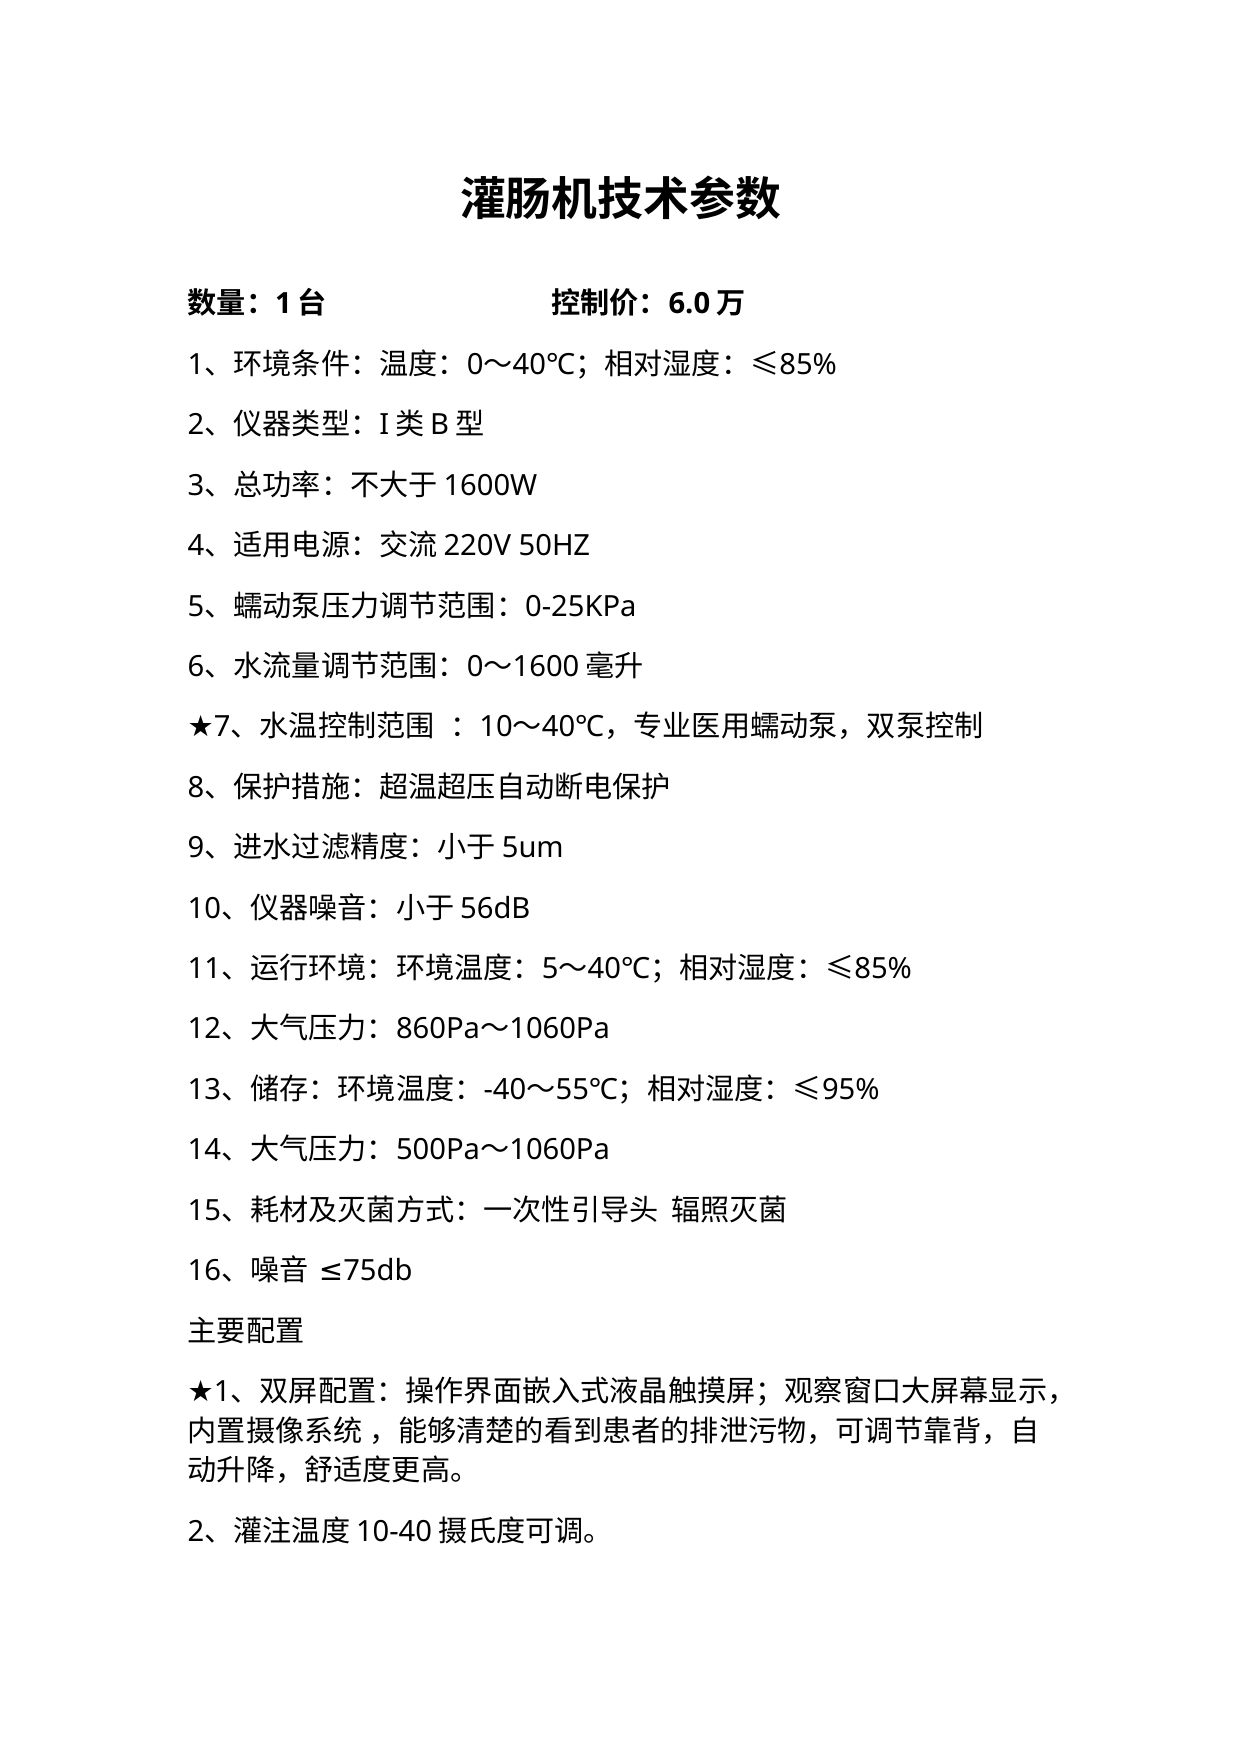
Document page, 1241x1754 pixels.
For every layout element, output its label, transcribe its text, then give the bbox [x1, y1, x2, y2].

text 1、环境条件：温度：0～40℃；相对湿度：≤85% [187, 343, 1053, 382]
text 3、总功率：不大于1600W [187, 463, 1053, 503]
text 数量：1台 控制价：6.0万 [187, 282, 1053, 322]
text 2、仪器类型：I类B型 [187, 403, 1053, 443]
text 8、保护措施：超温超压自动断电保护 [187, 766, 1053, 805]
text 16、噪音 ≤75db [187, 1249, 1053, 1288]
text ★7、水温控制范围 ：10～40℃，专业医用蠕动泵，双泵控制 [187, 705, 1053, 745]
text 6、水流量调节范围：0～1600毫升 [187, 645, 1053, 684]
text 15、耗材及灭菌方式：一次性引导头 辐照灭菌 [187, 1188, 1053, 1228]
text 12、大气压力：860Pa～1060Pa [187, 1007, 1053, 1047]
text 4、适用电源：交流220V 50HZ [187, 524, 1053, 563]
text 14、大气压力：500Pa～1060Pa [187, 1128, 1053, 1168]
text 灌肠机技术参数 [187, 162, 1053, 228]
text 5、蠕动泵压力调节范围：0-25KPa [187, 584, 1053, 624]
text 13、储存：环境温度：-40～55℃；相对湿度：≤95% [187, 1068, 1053, 1107]
text 10、仪器噪音：小于56dB [187, 886, 1053, 926]
text 2、灌注温度10-40摄氏度可调。 [187, 1509, 1053, 1549]
text 11、运行环境：环境温度：5～40℃；相对湿度：≤85% [187, 947, 1053, 986]
text 主要配置 [187, 1309, 1053, 1349]
text 9、进水过滤精度：小于5um [187, 826, 1053, 866]
text ★1、双屏配置：操作界面嵌入式液晶触摸屏；观察窗口大屏幕显示，内置摄像系统 ，能够清楚的看到患者的排泄污物，可调节靠背，自动升降，舒适度更高。 [187, 1370, 1053, 1488]
